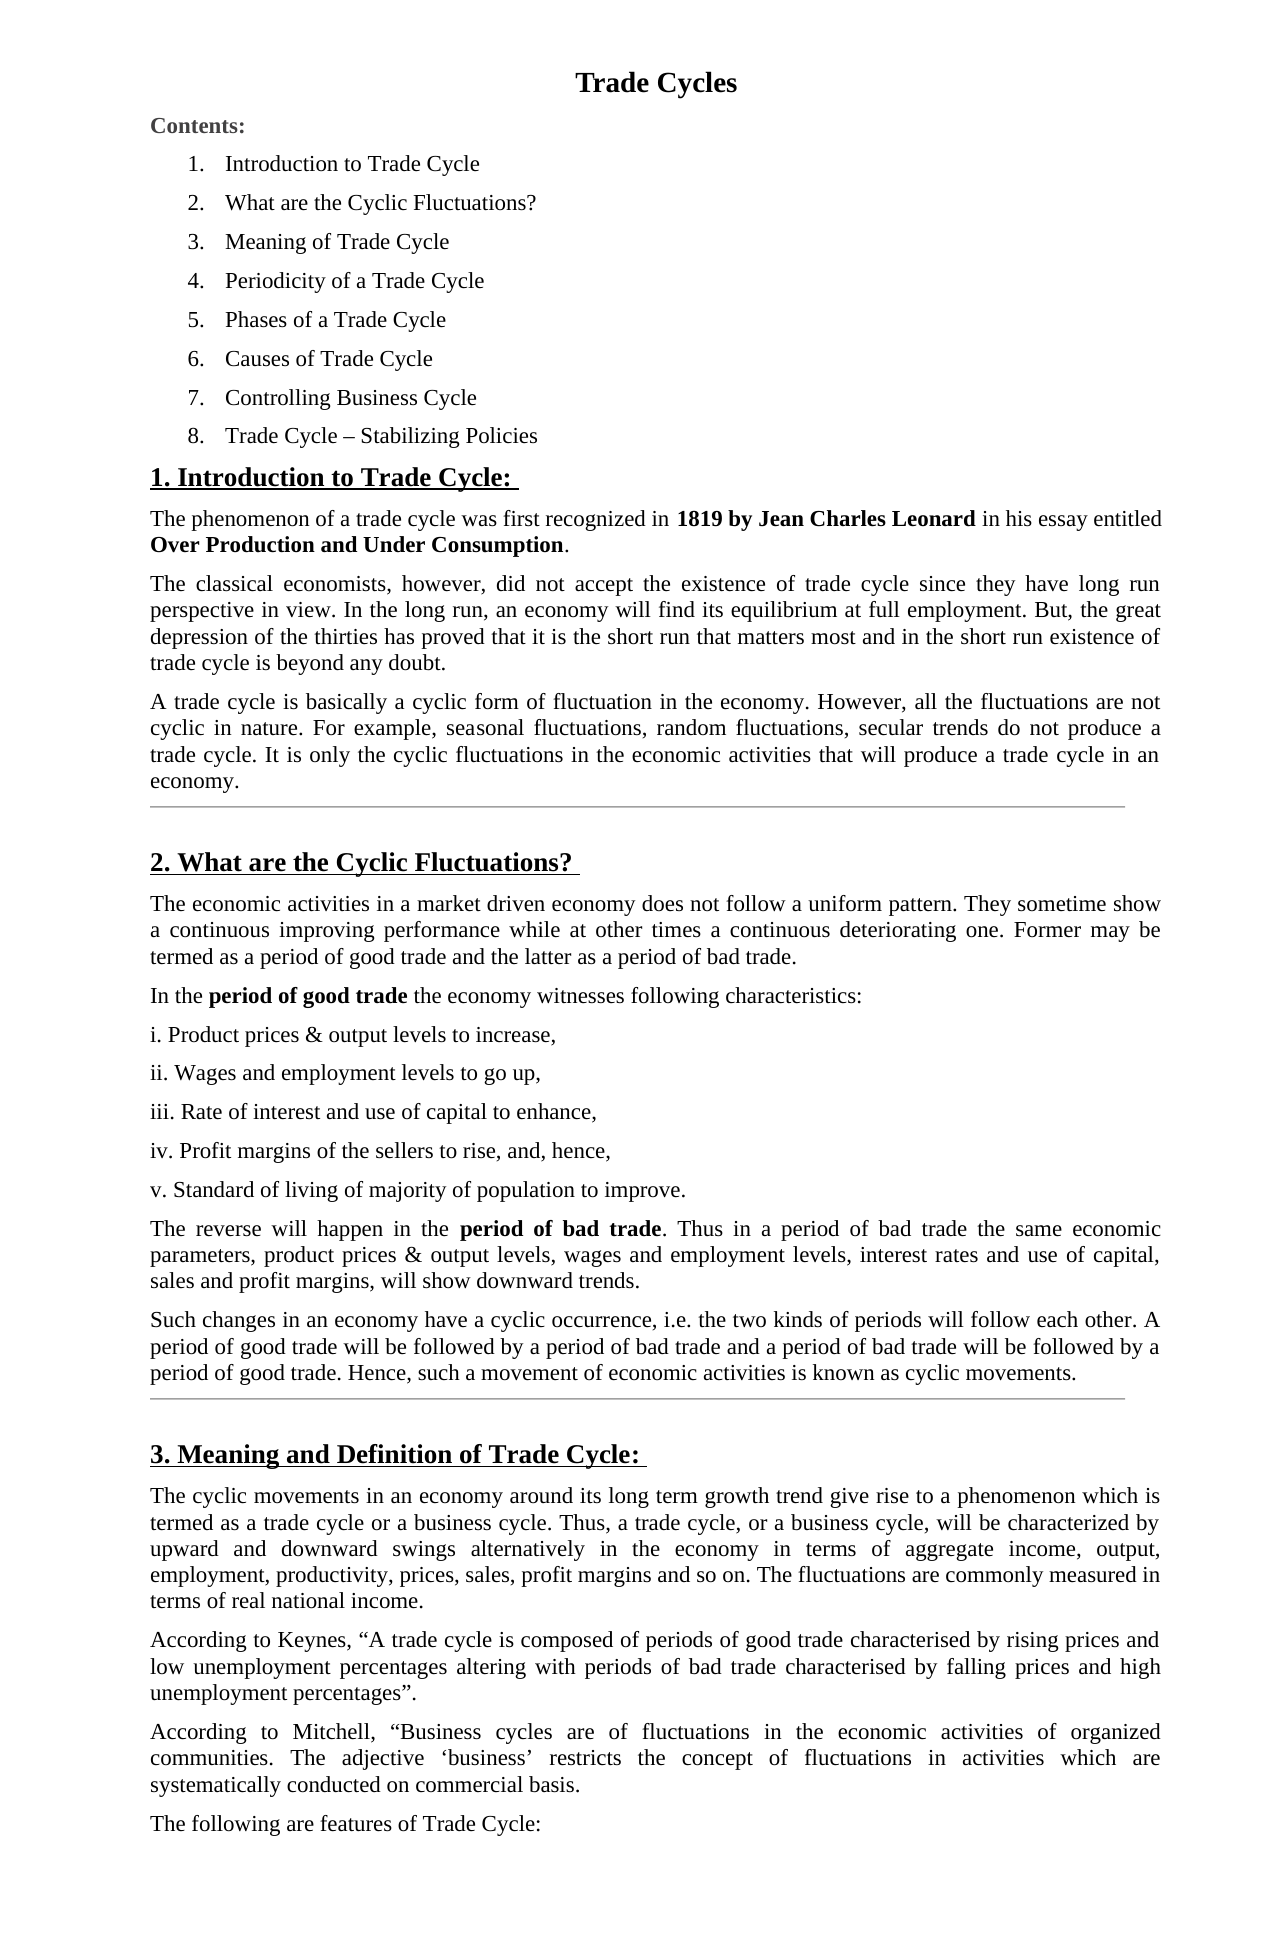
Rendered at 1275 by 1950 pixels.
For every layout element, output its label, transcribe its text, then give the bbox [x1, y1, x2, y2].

list Meaning of Trade Cycle [187, 228, 1162, 254]
text The following are features of Trade Cycle: [150, 1809, 1162, 1836]
text Trade Cycles [150, 66, 1162, 99]
text The cyclic movements in an economy around its long term growth trend give rise to a phenomenon which is termed as a trade cycle or a business cycle. Thus, a trade cycle, or a business cycle, will be characterized by upward and downward swings alternatively in the economy in terms of aggregate income, output, employment, productivity, prices, sales, profit margins and so on. The fluctuations are commonly measured in terms of real national income. [150, 1482, 1162, 1614]
text The reverse will happen in the period of bad trade. Thus in a period of bad trade the same economic parameters, product prices & output levels, wages and employment levels, interest rates and use of capital, sales and profit margins, will show downward trends. [150, 1215, 1162, 1294]
text iv. Profit margins of the sellers to rise, and, hence, [150, 1137, 1162, 1163]
list Causes of Trade Cycle [187, 345, 1162, 371]
list Introduction to Trade Cycle [187, 151, 1162, 177]
text Such changes in an economy have a cyclic occurrence, i.e. the two kinds of periods will follow each other. A period of good trade will be followed by a period of bad trade and a period of bad trade will be followed by a period of good trade. Hence, such a movement of economic activities is known as cyclic movements. [150, 1306, 1162, 1386]
text According to Mitchell, “Business cycles are of fluctuations in the economic activities of organized communities. The adjective ‘business’ restricts the concept of fluctuations in activities which are systematically conducted on commercial basis. [150, 1718, 1162, 1797]
text iii. Rate of interest and use of capital to enhance, [150, 1098, 1162, 1125]
list Periodicity of a Trade Cycle [187, 267, 1162, 293]
text i. Product prices & output levels to increase, [150, 1021, 1162, 1047]
text ii. Wages and employment levels to go up, [150, 1059, 1162, 1086]
list What are the Cyclic Fluctuations? [187, 189, 1162, 216]
list Trade Cycle – Stabilizing Policies [187, 422, 1162, 449]
text The phenomenon of a trade cycle was first recognized in 1819 by Jean Charles Leonard in his essay entitled Over Production and Under Consumption. [150, 505, 1162, 558]
list Phases of a Trade Cycle [187, 306, 1162, 332]
text A trade cycle is basically a cyclic form of fluctuation in the economy. However, all the fluctuations are not cyclic in nature. For example, seasonal fluctuations, random fluctuations, secular trends do not produce a trade cycle. It is only the cyclic fluctuations in the economic activities that will produce a trade cycle in an economy. [150, 688, 1162, 793]
text 1. Introduction to Trade Cycle: [150, 461, 1162, 492]
text The economic activities in a market driven economy does not follow a uniform pattern. They sometime show a continuous improving performance while at other times a continuous deteriorating one. Former may be termed as a period of good trade and the latter as a period of bad trade. [150, 890, 1162, 969]
text The classical economists, however, did not accept the existence of trade cycle since they have long run perspective in view. In the long run, an economy will find its equilibrium at full employment. But, the great depression of the thirties has proved that it is the short run that matters most and in the short run existence of trade cycle is beyond any doubt. [150, 570, 1162, 676]
text According to Keynes, “A trade cycle is composed of periods of good trade characterised by rising prices and low unemployment percentages altering with periods of bad trade characterised by falling prices and high unemployment percentages”. [150, 1626, 1162, 1706]
text In the period of good trade the economy witnesses following characteristics: [150, 982, 1162, 1008]
list Controlling Business Cycle [187, 384, 1162, 410]
text Contents: [150, 112, 1162, 138]
text 2. What are the Cyclic Fluctuations? [150, 847, 1162, 878]
text 3. Meaning and Definition of Trade Cycle: [150, 1438, 1162, 1470]
text v. Standard of living of majority of population to improve. [150, 1176, 1162, 1202]
